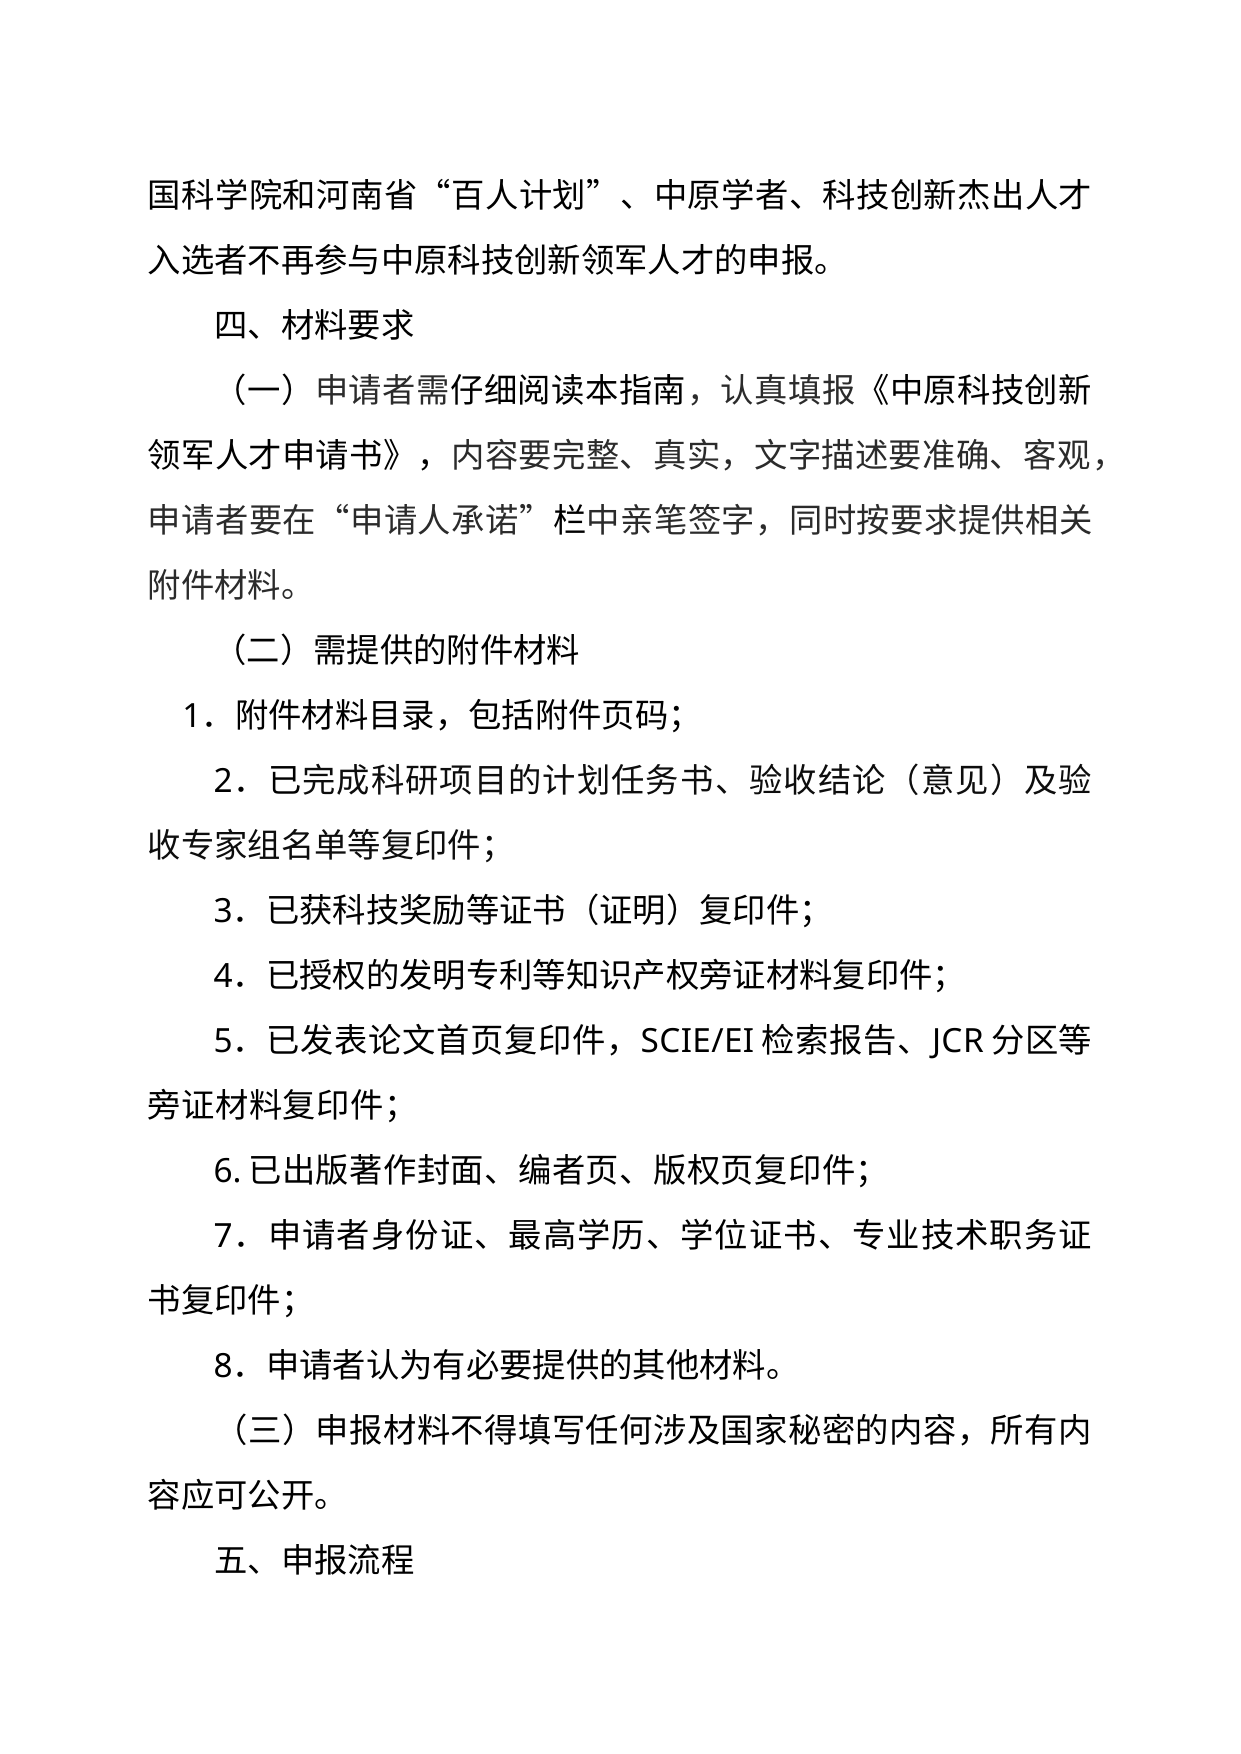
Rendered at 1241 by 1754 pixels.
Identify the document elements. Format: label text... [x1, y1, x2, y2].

text （三）申报材料不得填写任何涉及国家秘密的内容，所有内容应可公开。 [148, 1395, 1092, 1525]
text 5．已发表论文首页复印件，SCIE/EI检索报告、JCR分区等旁证材料复印件； [148, 1005, 1092, 1135]
text 2．已完成科研项目的计划任务书、验收结论（意见）及验收专家组名单等复印件； [148, 745, 1092, 875]
text 7．申请者身份证、最高学历、学位证书、专业技术职务证书复印件； [148, 1200, 1092, 1330]
text 3．已获科技奖励等证书（证明）复印件； [148, 875, 1092, 940]
text 6. 已出版著作封面、编者页、版权页复印件； [148, 1135, 1092, 1200]
text 1．附件材料目录，包括附件页码； [148, 680, 1092, 745]
text 4．已授权的发明专利等知识产权旁证材料复印件； [148, 940, 1092, 1005]
text （二）需提供的附件材料 [148, 615, 1092, 680]
text 四、材料要求 [148, 290, 1092, 355]
text 8．申请者认为有必要提供的其他材料。 [148, 1330, 1092, 1395]
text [148, 160, 1092, 290]
text （一）申请者需仔细阅读本指南，认真填报《中原科技创新领军人才申请书》，内容要完整、真实，文字描述要准确、客观，申请者要在“申请人承诺”栏中亲笔签字，同时按要求提供相关附件材料。 [148, 355, 1092, 615]
text 五、申报流程 [148, 1525, 1092, 1590]
